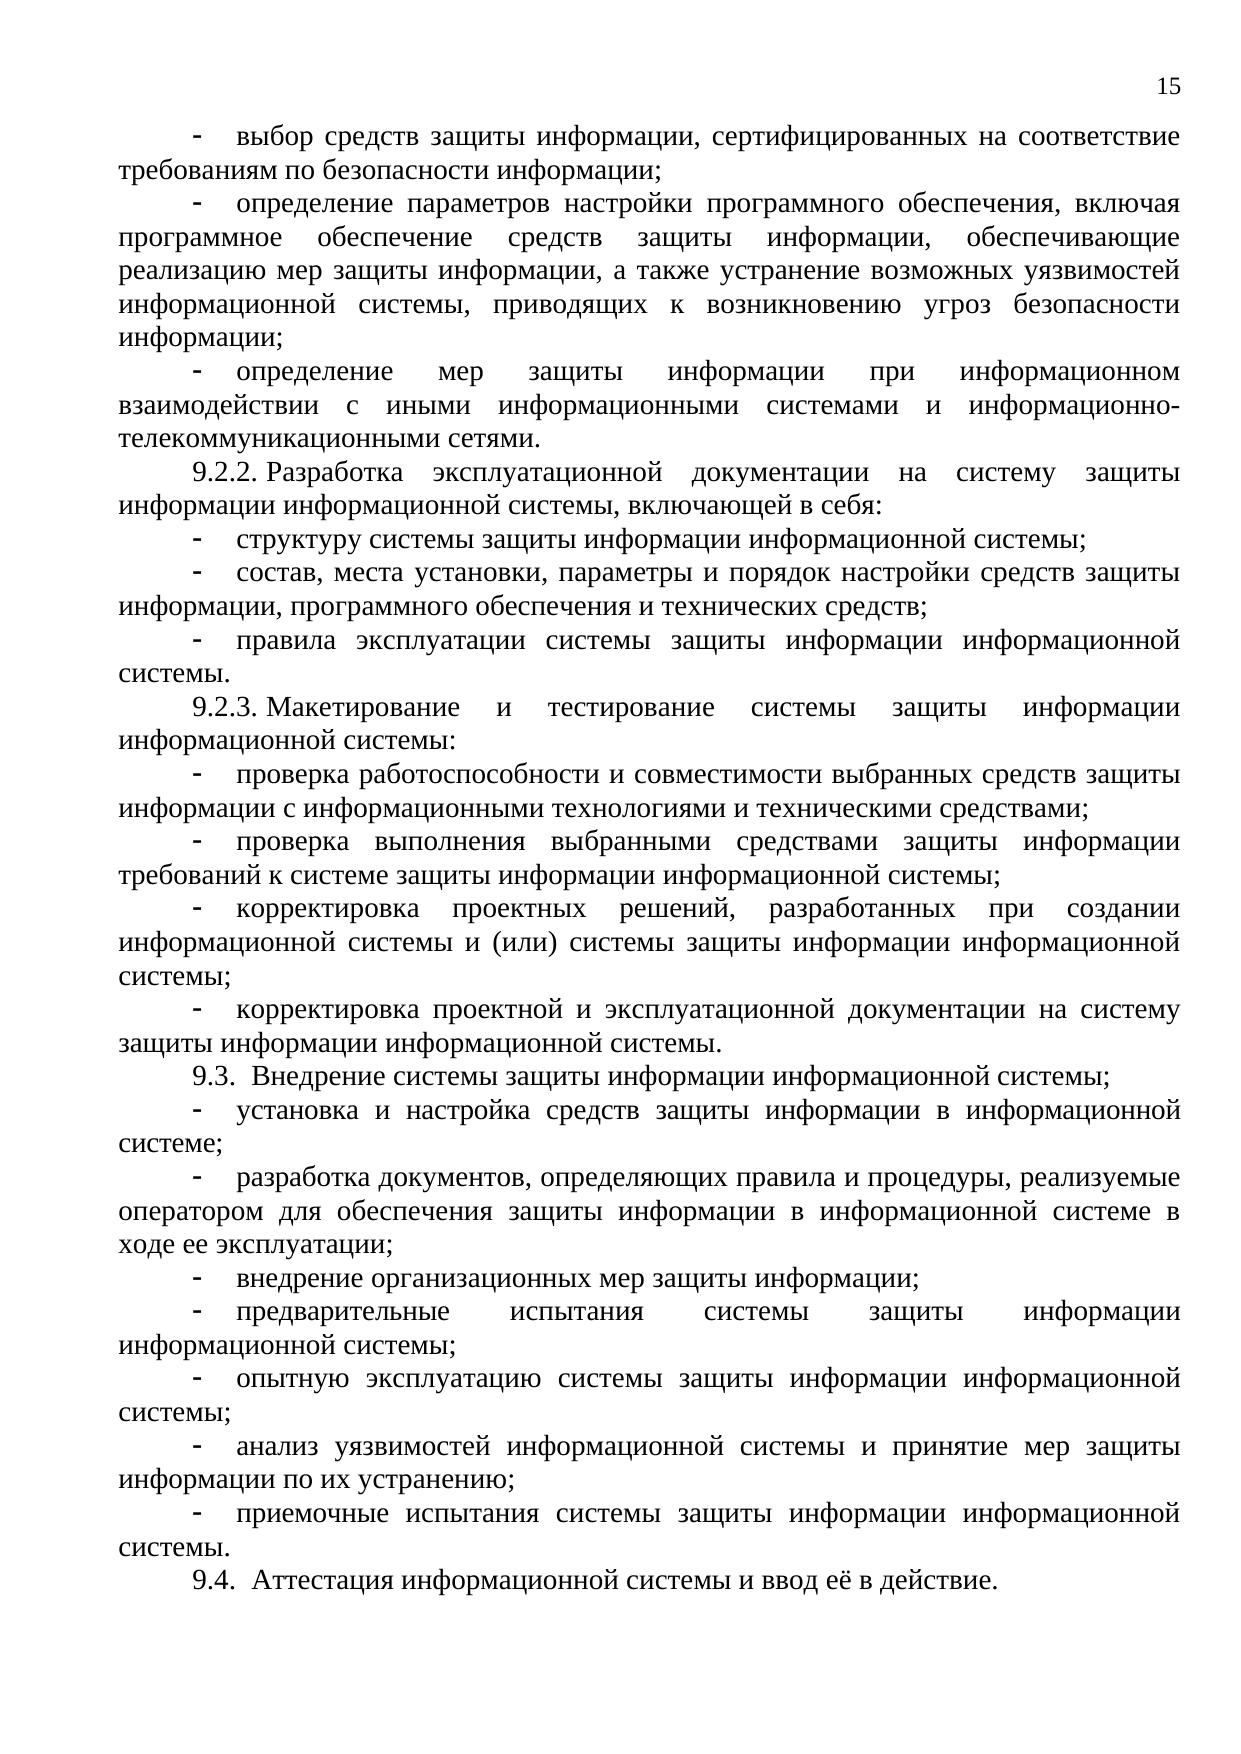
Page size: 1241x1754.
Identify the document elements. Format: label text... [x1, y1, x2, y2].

list предварительные испытания системы защиты информации информационной системы; [118, 1293, 1181, 1361]
list проверка работоспособности и совместимости выбранных средств защиты информации с информационными технологиями и техническими средствами; [118, 756, 1181, 823]
list проверка выполнения выбранными средствами защиты информации требований к системе защиты информации информационной системы; [118, 823, 1181, 890]
list приемочные испытания системы защиты информации информационной системы. [118, 1495, 1181, 1562]
list определение параметров настройки программного обеспечения, включая программное обеспечение средств защиты информации, обеспечивающие реализацию мер защиты информации, а также устранение возможных уязвимостей информационной системы, приводящих к возникновению угроз безопасности информации; [118, 185, 1181, 353]
list Аттестация информационной системы и ввод её в действие. [118, 1562, 1181, 1596]
list опытную эксплуатацию системы защиты информации информационной системы; [118, 1361, 1181, 1428]
list корректировка проектных решений, разработанных при создании информационной системы и (или) системы защиты информации информационной системы; [118, 890, 1181, 991]
list Внедрение системы защиты информации информационной системы; [118, 1058, 1181, 1092]
list состав, места установки, параметры и порядок настройки средств защиты информации, программного обеспечения и технических средств; [118, 554, 1181, 622]
list анализ уязвимостей информационной системы и принятие мер защиты информации по их устранению; [118, 1428, 1181, 1495]
list выбор средств защиты информации, сертифицированных на соответствие требованиям по безопасности информации; [118, 118, 1181, 185]
list структуру системы защиты информации информационной системы; [118, 521, 1181, 554]
list корректировка проектной и эксплуатационной документации на систему защиты информации информационной системы. [118, 991, 1181, 1058]
list определение мер защиты информации при информационном взаимодействии с иными информационными системами и информационно-телекоммуникационными сетями. [118, 353, 1181, 454]
list внедрение организационных мер защиты информации; [118, 1260, 1181, 1293]
list Макетирование и тестирование системы защиты информации информационной системы: [118, 689, 1181, 756]
list установка и настройка средств защиты информации в информационной системе; [118, 1092, 1181, 1159]
list правила эксплуатации системы защиты информации информационной системы. [118, 622, 1181, 689]
list разработка документов, определяющих правила и процедуры, реализуемые оператором для обеспечения защиты информации в информационной системе в ходе ее эксплуатации; [118, 1159, 1181, 1260]
list Разработка эксплуатационной документации на систему защиты информации информационной системы, включающей в себя: [118, 454, 1181, 521]
